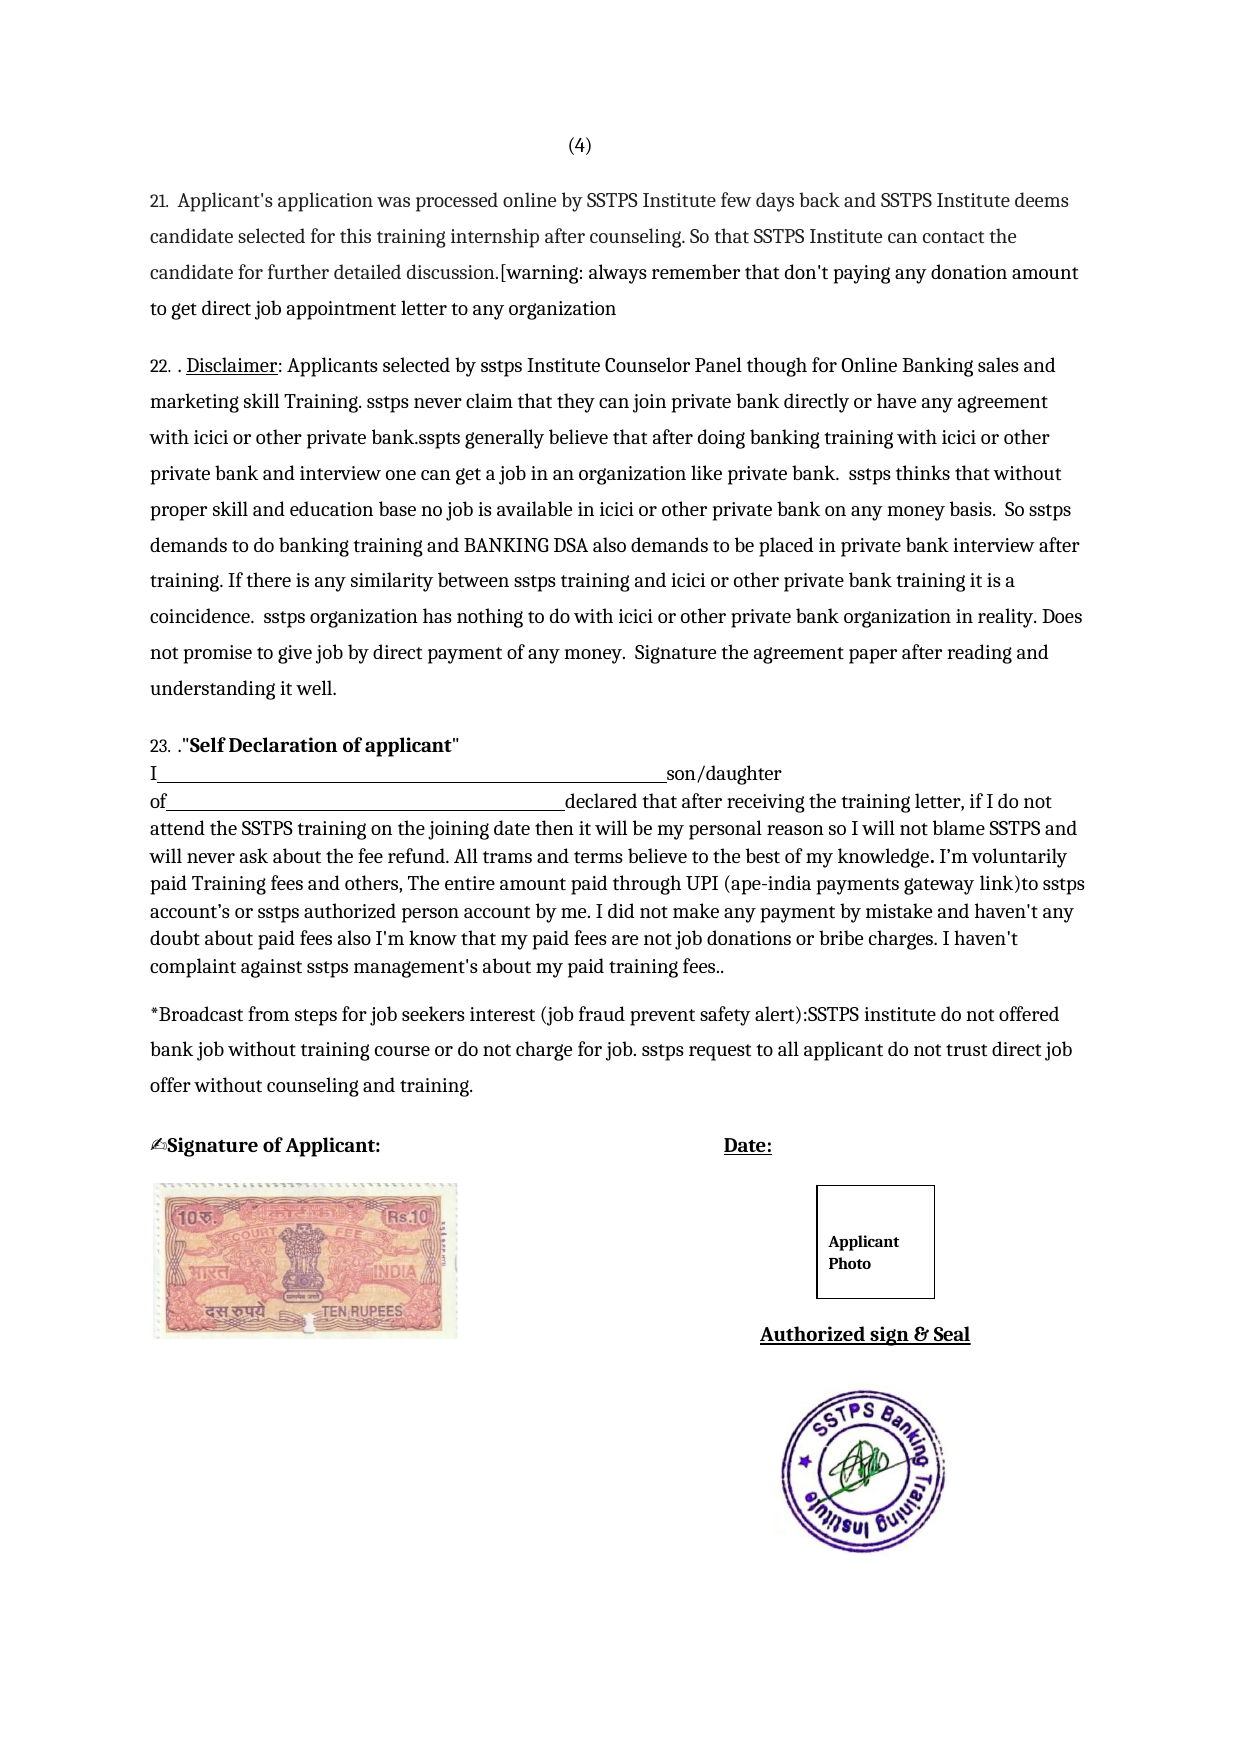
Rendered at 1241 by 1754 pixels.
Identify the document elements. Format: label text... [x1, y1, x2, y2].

text *Broadcast from steps for job seekers interest (job fraud prevent safety alert):SSTPS institute do not offered bank job without training course or do not charge for job. sstps request to all applicant do not trust direct job offer without counseling and training. [150, 1003, 1083, 1097]
text Authorized sign & Seal [760, 1204, 1107, 1347]
subtitle ✍Signature of Applicant: Date: [150, 1130, 1107, 1159]
subtitle ."Self Declaration of applicant" [150, 734, 1107, 758]
text I son/daughter [150, 762, 1107, 786]
picture [771, 1372, 956, 1564]
text of declared that after receiving the training letter, if I do not attend the SSTPS training on the joining date then it will be my personal reason so I will not blame SSTPS and will never ask about the fee refund. All trams and terms believe to the best of my knowledge. I’m voluntarily paid Training fees and others, The entire amount paid through UPI (ape-india payments gateway link)to sstps account’s or sstps authorized person account by me. I did not make any payment by mistake and haven't any doubt about paid fees also I'm know that my paid fees are not job donations or bribe charges. I haven't complaint against sstps management's about my paid training fees.. [150, 789, 1086, 978]
list Applicant's application was processed online by SSTPS Institute few days back and SSTPS Institute deems candidate selected for this training internship after counseling. So that SSTPS Institute can contact the candidate for further detailed discussion.[warning: always remember that don't paying any donation amount to get direct job appointment letter to any organization [150, 189, 1083, 321]
list . Disclaimer: Applicants selected by sstps Institute Counselor Panel though for Online Banking sales and marketing skill Training. sstps never claim that they can join private bank directly or have any agreement with icici or other private bank.sspts generally believe that after doing banking training with icici or other private bank and interview one can get a job in an organization like private bank. sstps thinks that without proper skill and education base no job is available in icici or other private bank on any money basis. So sstps demands to do banking training and BANKING DSA also demands to be placed in private bank interview after training. If there is any similarity between sstps training and icici or other private bank training it is a coincidence. sstps organization has nothing to do with icici or other private bank organization in reality. Does not promise to give job by direct payment of any money. Signature the agreement paper after reading and understanding it well. [150, 353, 1089, 701]
picture [153, 1183, 458, 1339]
